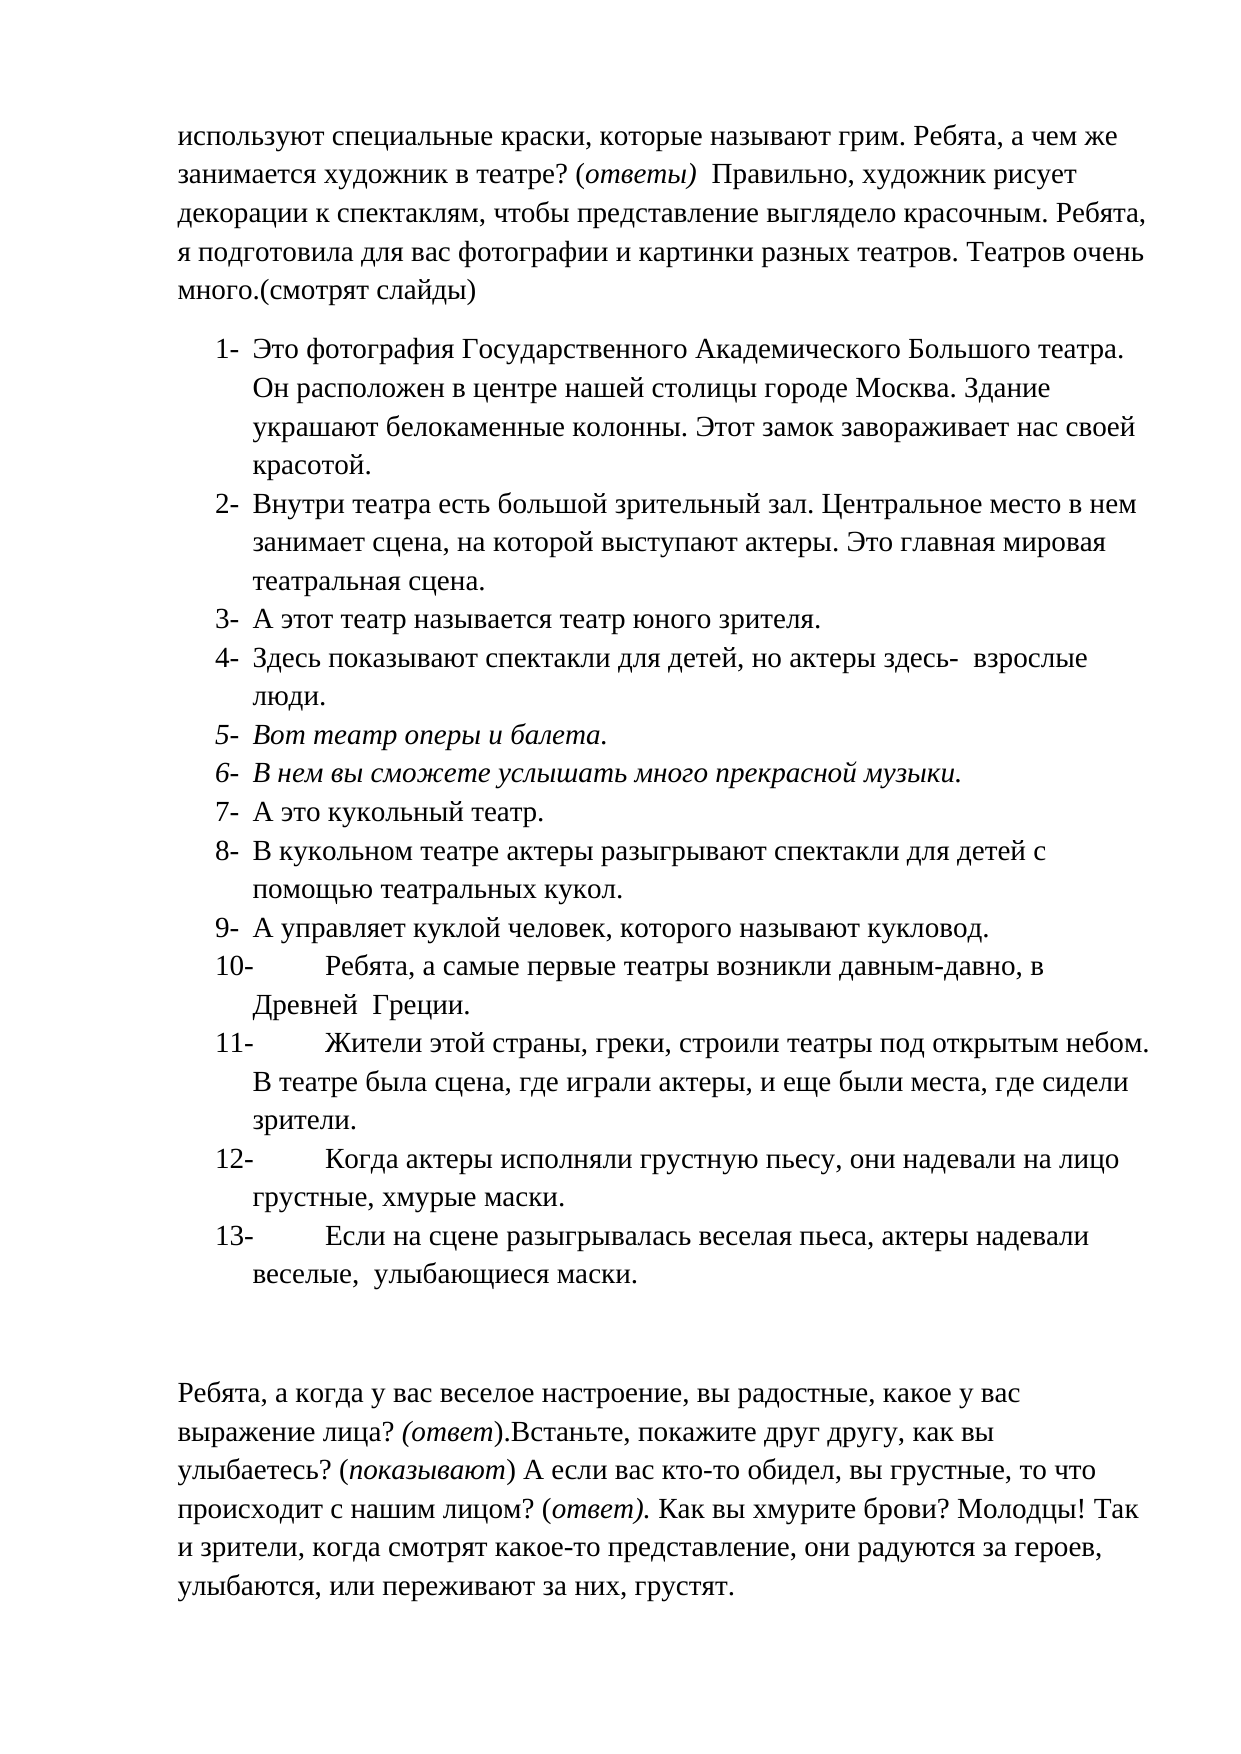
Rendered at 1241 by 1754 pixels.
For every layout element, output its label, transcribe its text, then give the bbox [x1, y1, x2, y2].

list В нем вы сможете услышать много прекрасной музыки. [215, 756, 1152, 789]
list Когда актеры исполняли грустную пьесу, они надевали на лицо грустные, хмурые маски. [215, 1141, 1152, 1213]
list А управляет куклой человек, которого называют кукловод. [215, 910, 1152, 943]
list А этот театр называется театр юного зрителя. [215, 601, 1152, 635]
text Ребята, а когда у вас веселое настроение, вы радостные, какое у вас выражение лица? (ответ).Встаньте, покажите друг другу, как вы улыбаетесь? (показывают) А если вас кто-то обидел, вы грустные, то что происходит с нашим лицом? (ответ). Как вы хмурите брови? Молодцы! Так и зрители, когда смотрят какое-то представление, они радуются за героев, улыбаются, или переживают за них, грустят. [177, 1375, 1152, 1602]
list Ребята, а самые первые театры возникли давным-давно, в Древней Греции. [215, 948, 1152, 1020]
list Если на сцене разыгрывалась веселая пьеса, актеры надевали веселые, улыбающиеся маски. [215, 1218, 1152, 1290]
list Внутри театра есть большой зрительный зал. Центральное место в нем занимает сцена, на которой выступают актеры. Это главная мировая театральная сцена. [215, 486, 1152, 596]
list А это кукольный театр. [215, 794, 1152, 828]
list Жители этой страны, греки, строили театры под открытым небом. В театре была сцена, где играли актеры, и еще были места, где сидели зрители. [215, 1025, 1152, 1136]
list Вот театр оперы и балета. [215, 717, 1152, 751]
list Это фотография Государственного Академического Большого театра. Он расположен в центре нашей столицы городе Москва. Здание украшают белокаменные колонны. Этот замок завораживает нас своей красотой. [215, 332, 1152, 481]
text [177, 118, 1152, 306]
list Здесь показывают спектакли для детей, но актеры здесь- взрослые люди. [215, 640, 1152, 712]
list В кукольном театре актеры разыгрывают спектакли для детей с помощью театральных кукол. [215, 833, 1152, 905]
